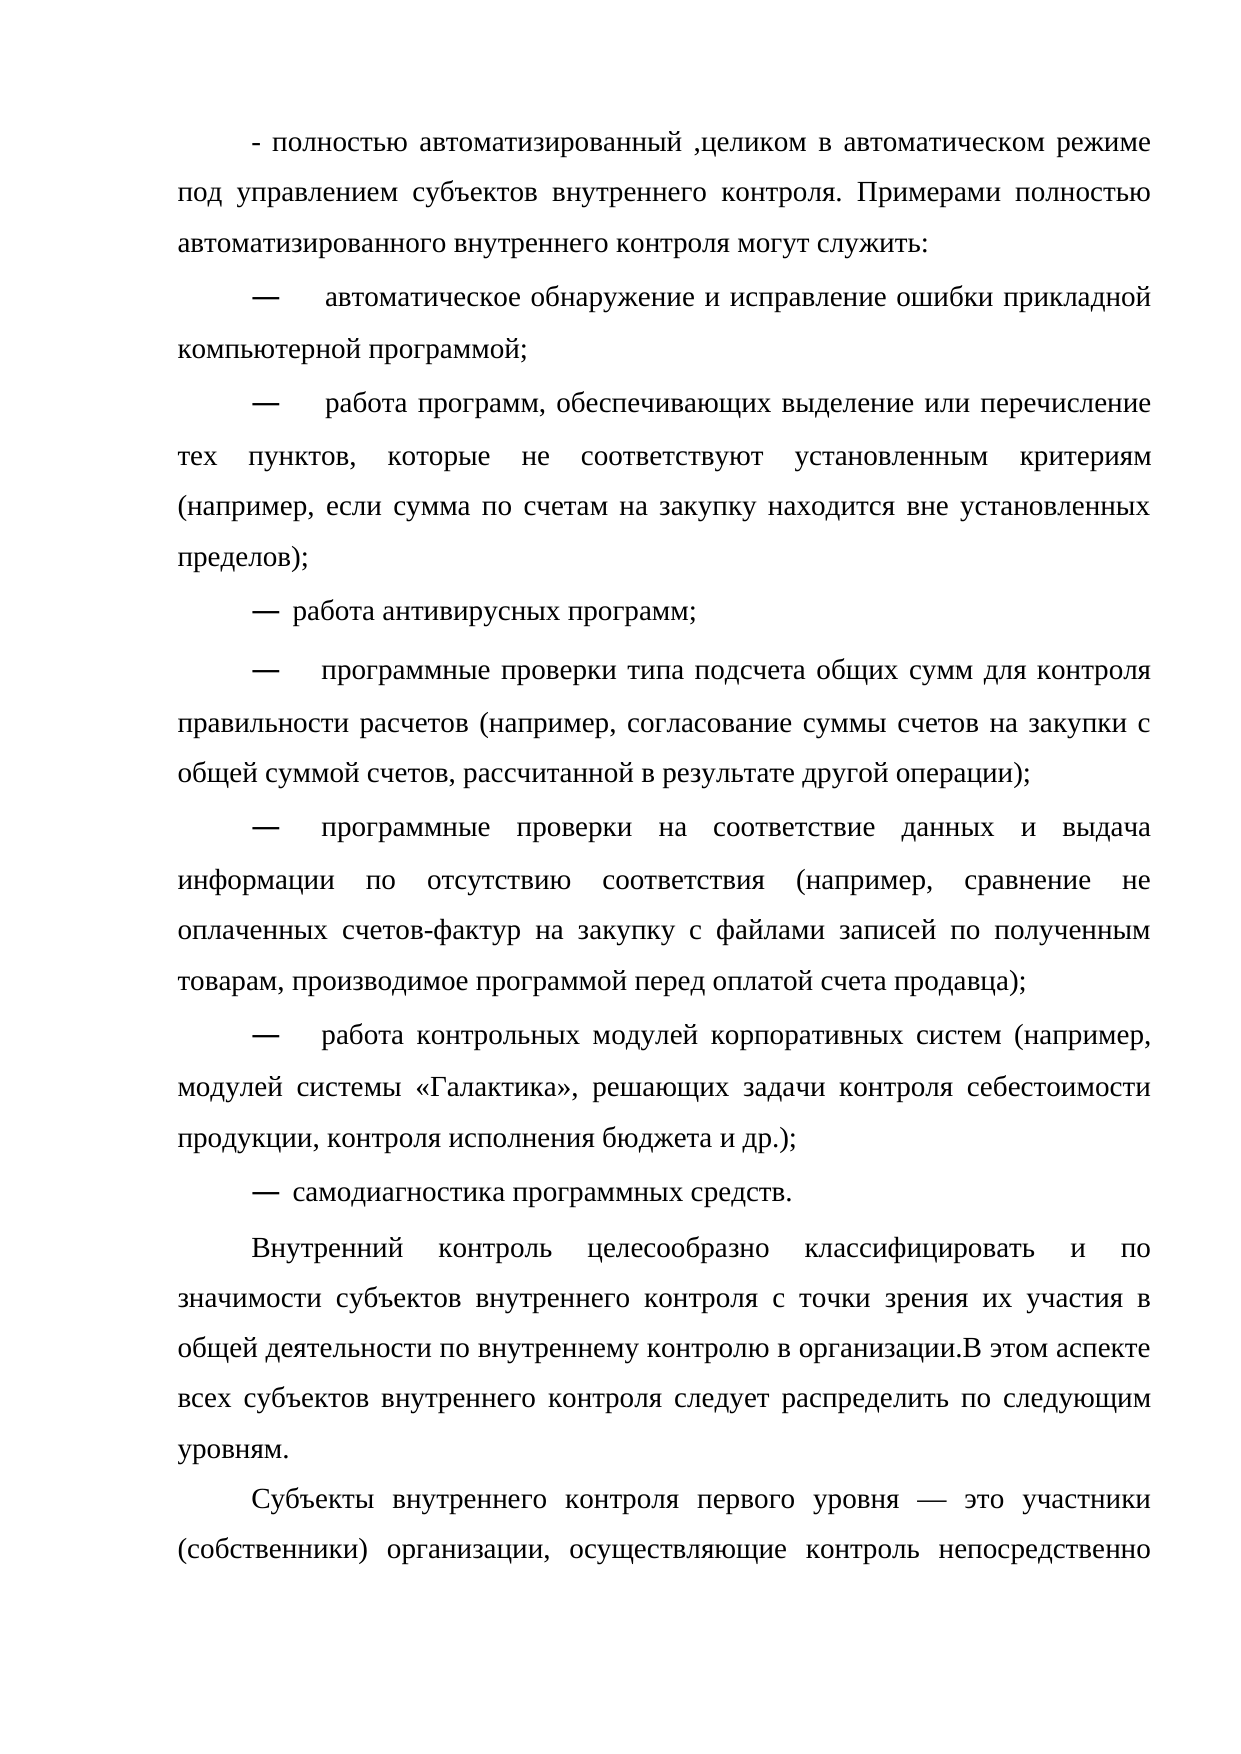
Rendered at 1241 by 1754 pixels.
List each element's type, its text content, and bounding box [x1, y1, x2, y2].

list автоматическое обнаружение и исправление ошибки прикладной компьютерной программой; [177, 275, 1152, 365]
list самодиагностика программных средств. [177, 1170, 1152, 1210]
list работа контрольных модулей корпоративных систем (например, модулей системы «Галактика», решающих задачи контроля себестоимости продукции, контроля исполнения бюджета и др.); [177, 1013, 1152, 1153]
list работа антивирусных программ; [177, 589, 1152, 629]
list работа программ, обеспечивающих выделение или перечисление тех пунктов, которые не соответствуют установленным критериям (например, если сумма по счетам на закупку находится вне установленных пределов); [177, 382, 1152, 572]
text Внутренний контроль целесообразно классифицировать и по значимости субъектов внутреннего контроля с точки зрения их участия в общей деятельности по внутреннему контролю в организации.В этом аспекте всех субъектов внутреннего контроля следует распределить по следующим уровням. [177, 1230, 1152, 1464]
list программные проверки на соответствие данных и выдача информации по отсутствию соответствия (например, сравнение не оплаченных счетов-фактур на закупку с файлами записей по полученным товарам, производимое программой перед оплатой счета продавца); [177, 806, 1152, 996]
list программные проверки типа подсчета общих сумм для контроля правильности расчетов (например, согласование суммы счетов на закупки с общей суммой счетов, рассчитанной в результате другой операции); [177, 649, 1152, 789]
text - полностью автоматизированный ,целиком в автоматическом режиме под управлением субъектов внутреннего контроля. Примерами полностью автоматизированного внутреннего контроля могут служить: [177, 124, 1152, 258]
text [177, 1481, 1152, 1565]
